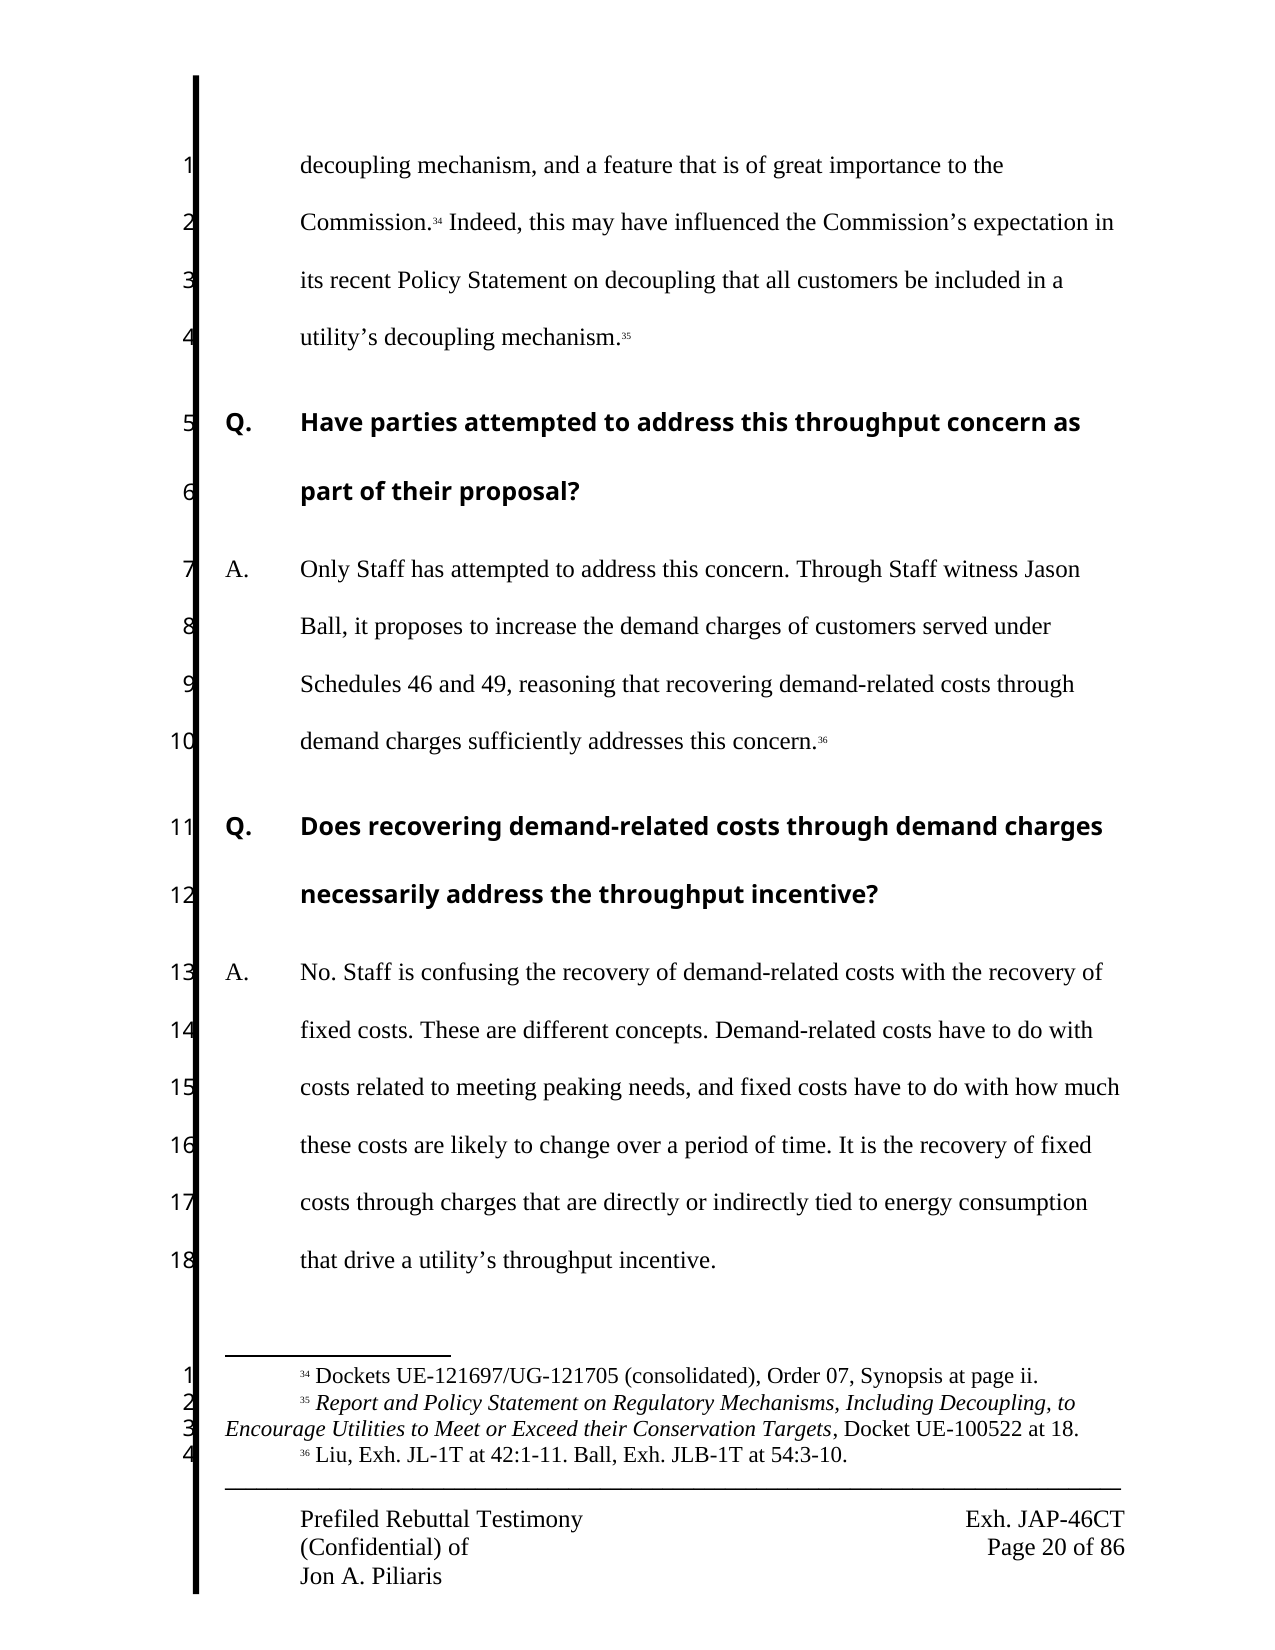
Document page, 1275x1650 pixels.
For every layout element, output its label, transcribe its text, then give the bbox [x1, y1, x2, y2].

text Q. Does recovering demand-related costs through demand charges necessarily address the throughput incentive? [225, 809, 1125, 911]
text A. Only Staff has attempted to address this concern. Through Staff witness Jason Ball, it proposes to increase the demand charges of customers served under Schedules 46 and 49, reasoning that recovering demand-related costs through demand charges sufficiently addresses this concern. [225, 554, 1125, 755]
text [225, 150, 1125, 351]
text A. No. Staff is confusing the recovery of demand-related costs with the recovery of fixed costs. These are different concepts. Demand-related costs have to do with costs related to meeting peaking needs, and fixed costs have to do with how much these costs are likely to change over a period of time. It is the recovery of fixed costs through charges that are directly or indirectly tied to energy consumption that drive a utility’s throughput incentive. [225, 957, 1125, 1274]
text Q. Have parties attempted to address this throughput concern as part of their proposal? [225, 405, 1125, 507]
